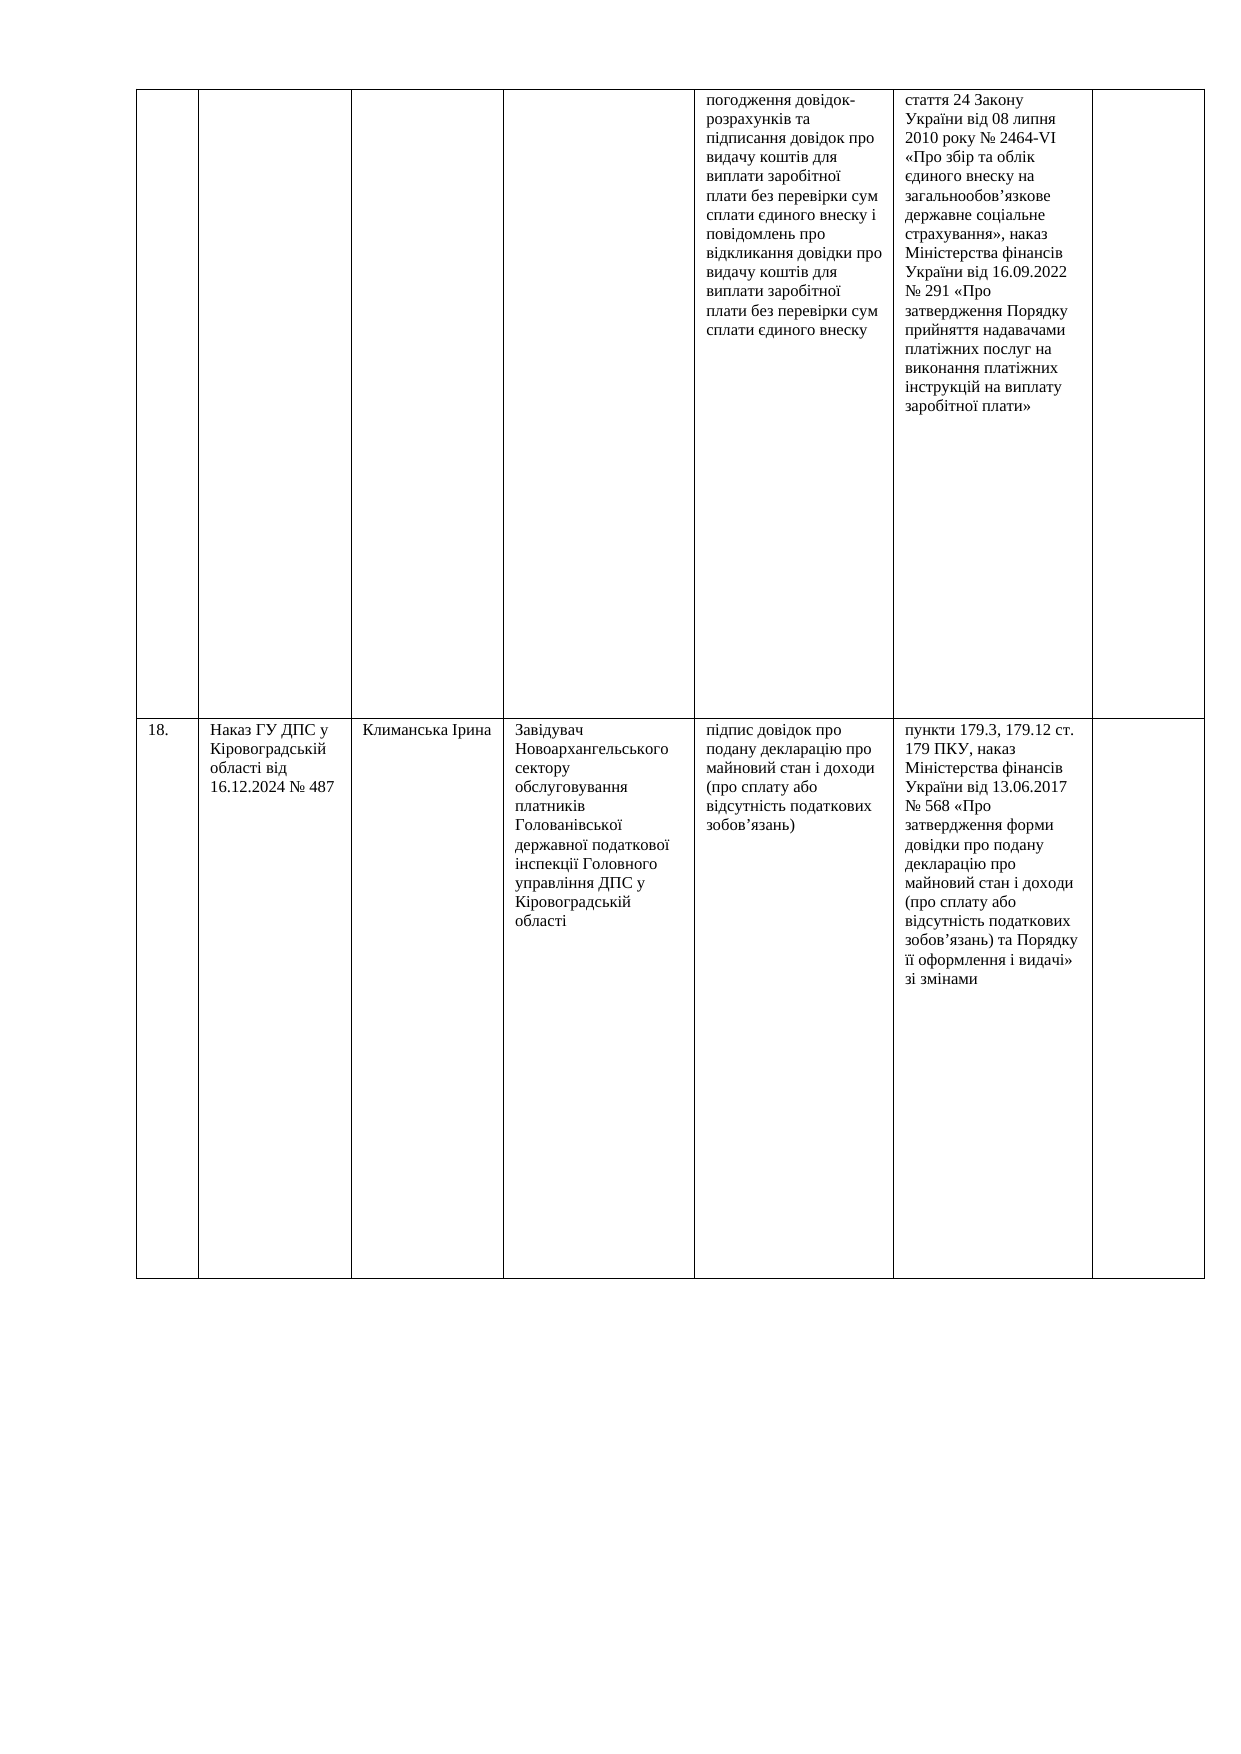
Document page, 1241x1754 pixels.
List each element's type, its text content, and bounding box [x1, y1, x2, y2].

table_cell Завідувач Новоархангельського сектору обслуговування платників Голованівської державної податкової інспекції Головного управління ДПС у Кіровоградській області [504, 719, 694, 1278]
table_cell [199, 90, 351, 718]
table_cell пункти 179.3, 179.12 ст. 179 ПКУ, наказ Міністерства фінансів України від 13.06.2017 № 568 «Про затвердження форми довідки про подану декларацію про майновий стан і доходи (про сплату або відсутність податкових зобов’язань) та Порядку її оформлення і видачі» зі змінами [894, 719, 1092, 1278]
table_cell [504, 90, 694, 718]
table_cell Климанська Ірина [352, 719, 503, 1278]
table_cell Наказ ГУ ДПС у Кіровоградській області від 16.12.2024 № 487 [199, 719, 351, 1278]
table_cell стаття 24 Закону України від 08 липня 2010 року № 2464-VІ «Про збір та облік єдиного внеску на загальнообов’язкове державне соціальне страхування», наказ Міністерства фінансів України від 16.09.2022 № 291 «Про затвердження Порядку прийняття надавачами платіжних послуг на виконання платіжних інструкцій на виплату заробітної плати» [894, 90, 1092, 718]
table_cell [1093, 90, 1204, 718]
table_cell підпис довідок про подану декларацію про майновий стан і доходи (про сплату або відсутність податкових зобов’язань) [695, 719, 893, 1278]
table_cell 18. [137, 719, 198, 1278]
table_cell погодження довідок-розрахунків та підписання довідок про видачу коштів для виплати заробітної плати без перевірки сум сплати єдиного внеску і повідомлень про відкликання довідки про видачу коштів для виплати заробітної плати без перевірки сум сплати єдиного внеску [695, 90, 893, 718]
table_cell [352, 90, 503, 718]
table_cell [1093, 719, 1204, 1278]
table_cell [137, 90, 198, 718]
